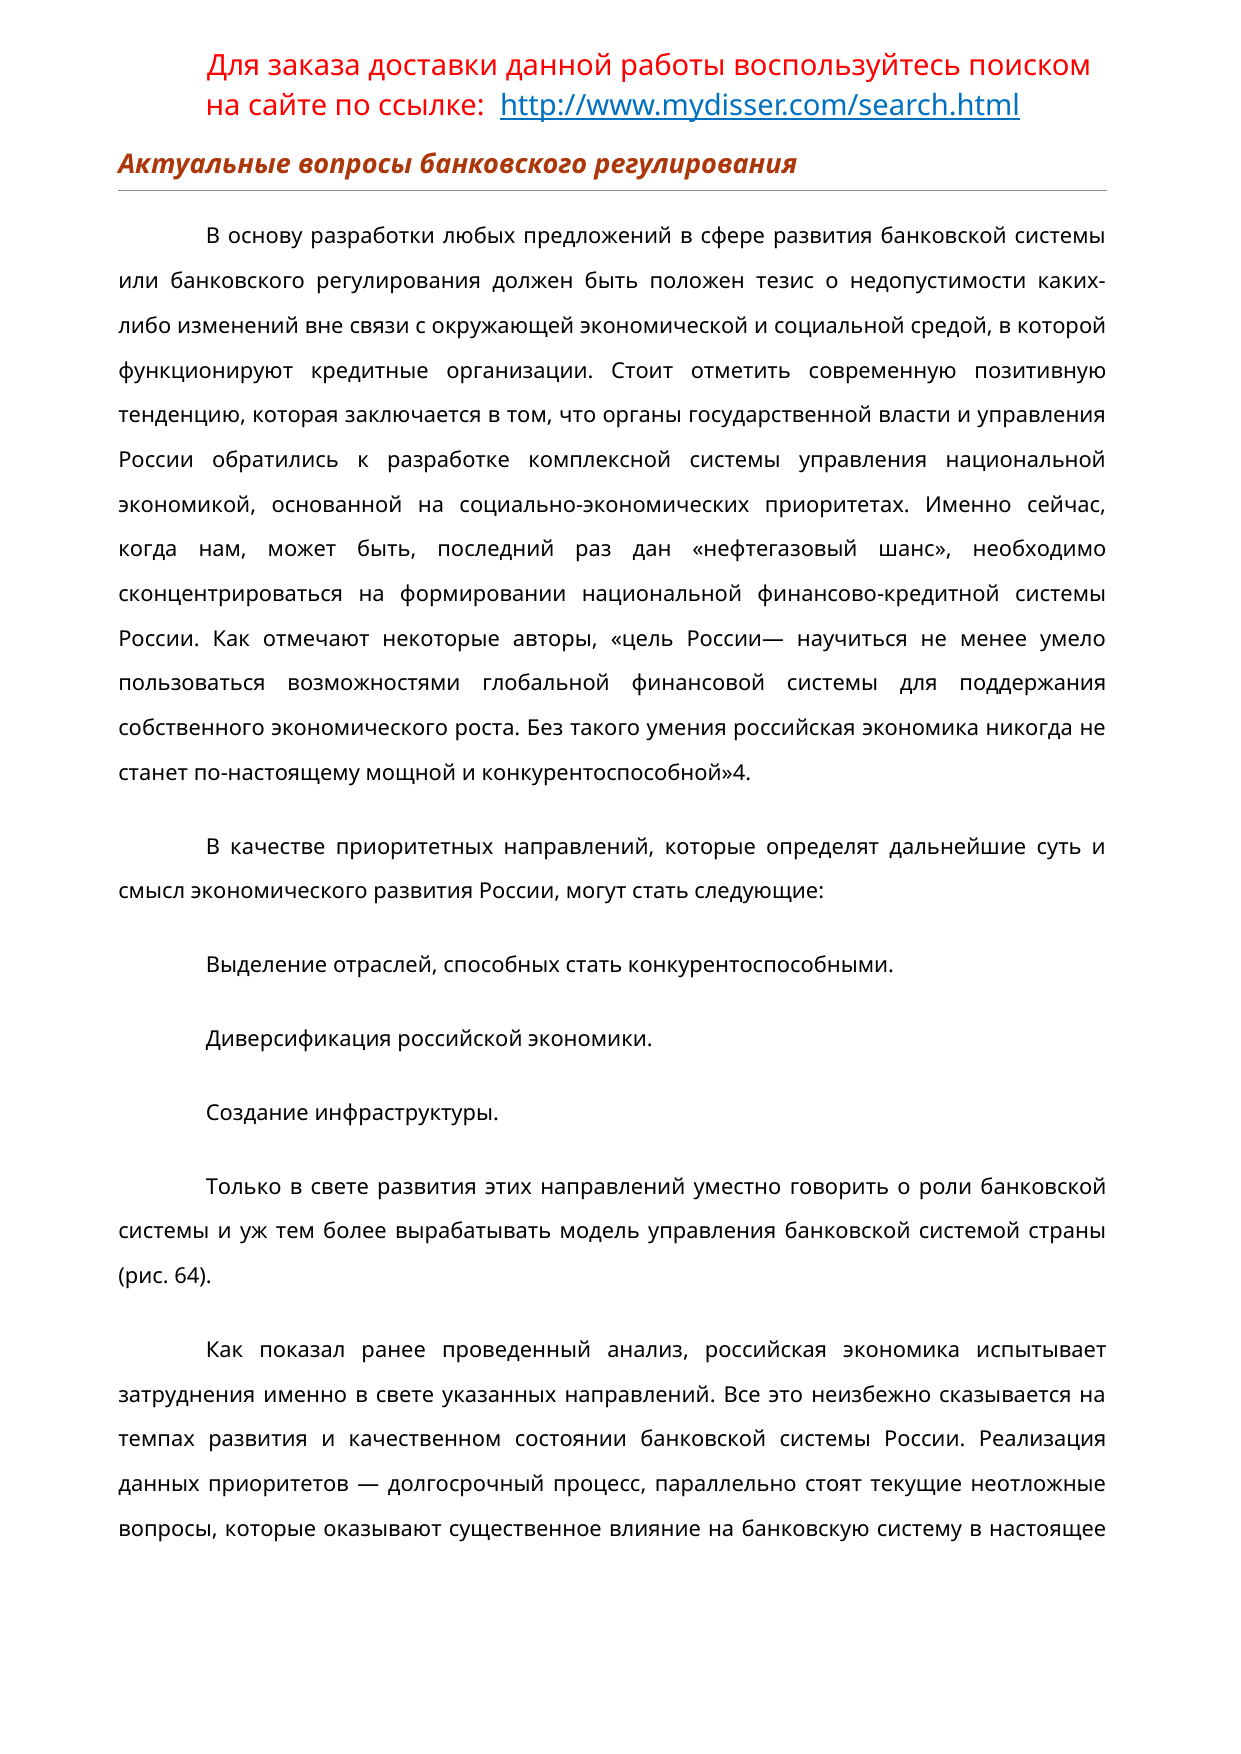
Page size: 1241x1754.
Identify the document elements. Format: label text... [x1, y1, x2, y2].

text В основу разработки любых предложений в сфере развития банковской системы или банковского регулирования должен быть положен тезис о недопустимости каких-либо изменений вне связи с окружающей экономической и социальной средой, в которой функционируют кредитные организации. Стоит отметить современную позитивную тенденцию, которая заключается в том, что органы государственной власти и управления России обратились к разработке комплексной системы управления национальной экономикой, основанной на социально-экономических приоритетах. Именно сейчас, когда нам, может быть, последний раз дан «нефтегазовый шанс», необходимо сконцентрироваться на формировании национальной финансово-кредитной системы России. Как отмечают некоторые авторы, «цель России— научиться не менее умело пользоваться возможностями глобальной финансовой системы для поддержания собственного экономического роста. Без такого умения российская экономика никогда не станет по-настоящему мощной и конкурентоспособной»4. [118, 221, 1107, 787]
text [118, 1334, 1107, 1542]
text Создание инфраструктуры. [118, 1097, 1107, 1127]
text Только в свете развития этих направлений уместно говорить о роли банковской системы и уж тем более вырабатывать модель управления банковской системой страны (рис. 64). [118, 1171, 1107, 1290]
text Выделение отраслей, способных стать конкурентоспособными. [118, 949, 1107, 979]
subtitle Актуальные вопросы банковского регулирования [118, 144, 1107, 190]
text В качестве приоритетных направлений, которые определят дальнейшие суть и смысл экономического развития России, могут стать следующие: [118, 831, 1107, 905]
text Диверсификация российской экономики. [118, 1023, 1107, 1053]
